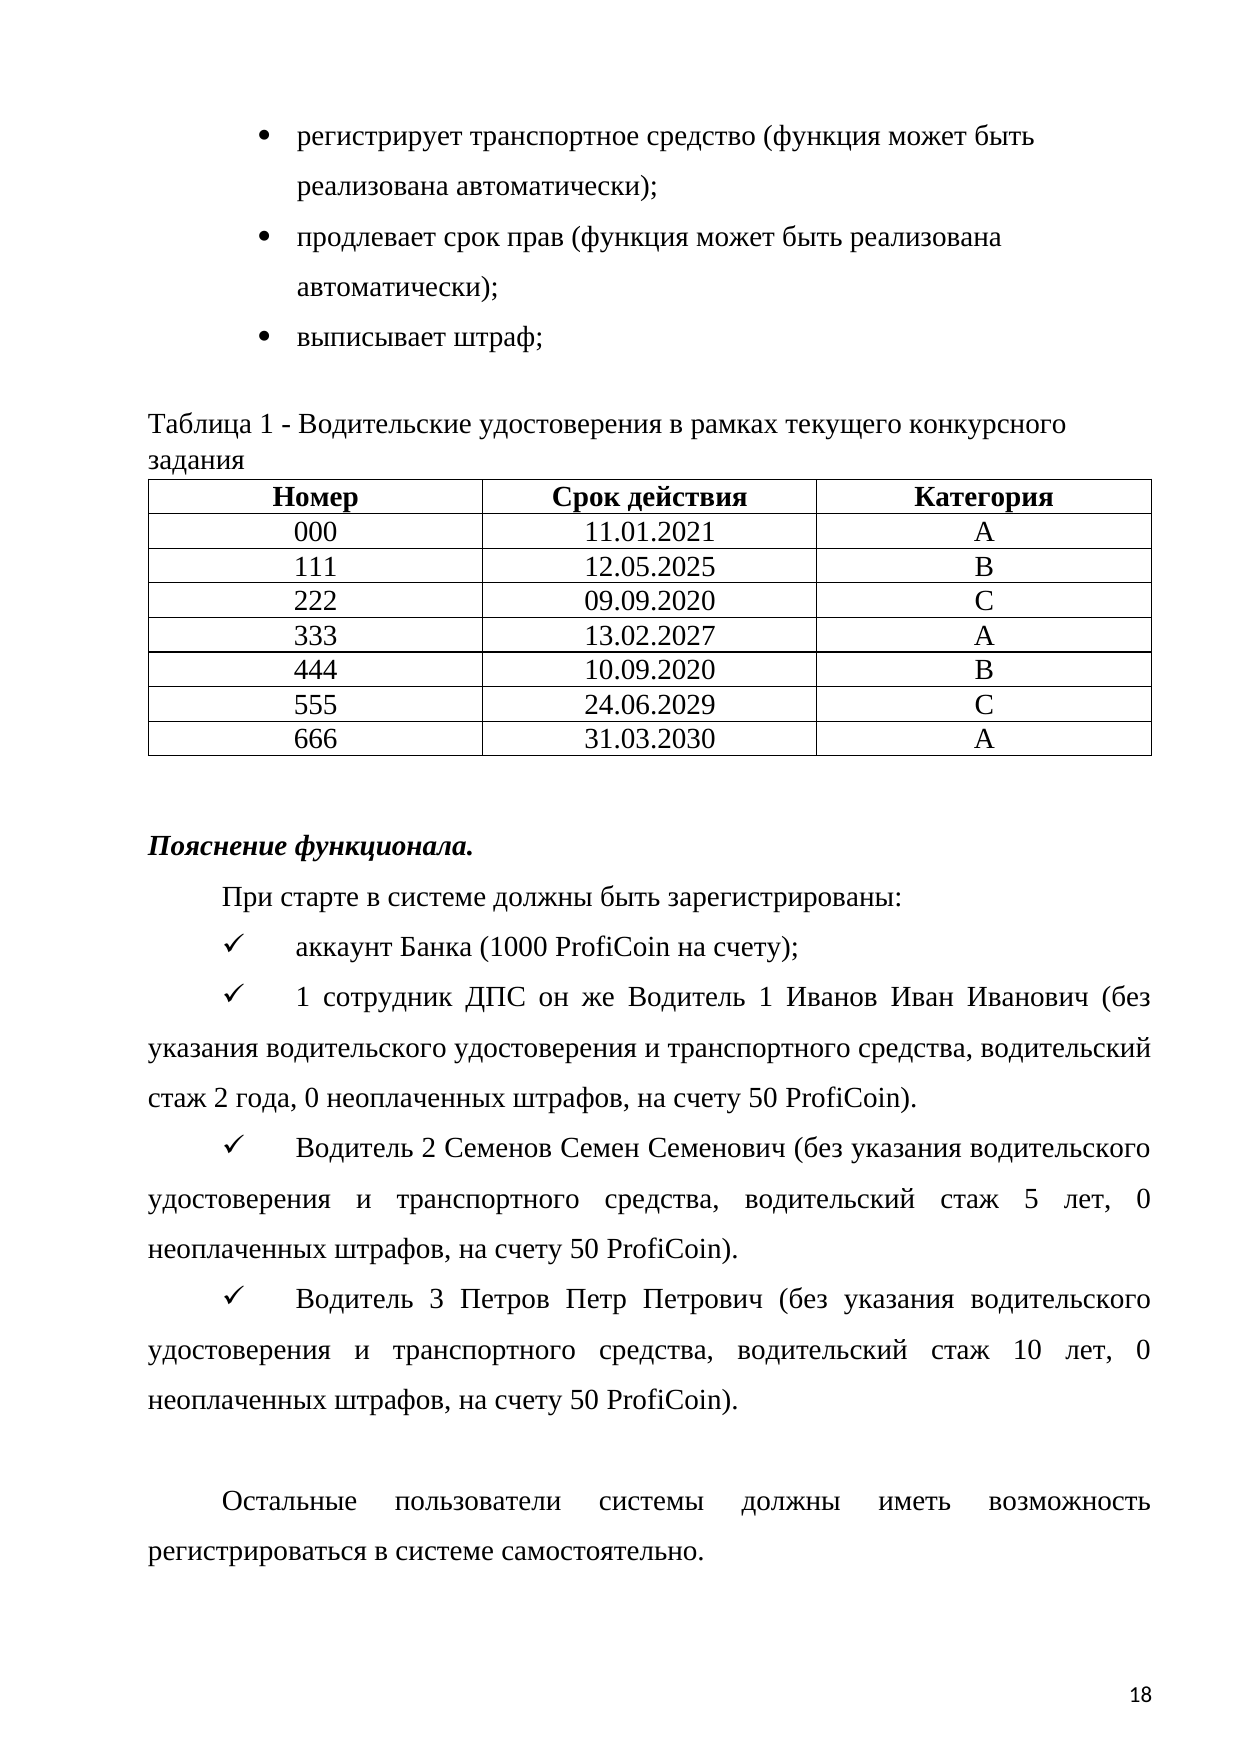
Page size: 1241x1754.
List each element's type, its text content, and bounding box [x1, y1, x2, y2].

table_header Срок действия [483, 480, 816, 513]
text Остальные пользователи системы должны иметь возможность регистрироваться в системе самостоятельно. [148, 1483, 1152, 1567]
table_cell 10.09.2020 [483, 653, 816, 686]
table_cell 444 [149, 653, 482, 686]
list выписывает штраф; [259, 319, 1152, 353]
list продлевает срок прав (функция может быть реализована автоматически); [259, 219, 1152, 303]
table_header Номер [149, 480, 482, 513]
table_cell 12.05.2025 [483, 549, 816, 582]
list аккаунт Банка (1000 ProfiCoin на счету); [148, 929, 1152, 963]
text При старте в системе должны быть зарегистрированы: [148, 879, 1152, 912]
list Водитель 2 Семенов Семен Семенович (без указания водительского удостоверения и транспортного средства, водительский стаж 5 лет, 0 неоплаченных штрафов, на счету 50 ProfiCoin). [148, 1131, 1152, 1265]
table_cell A [817, 722, 1151, 755]
table_cell B [817, 549, 1151, 582]
text Таблица 1 - Водительские удостоверения в рамках текущего конкурсного задания [148, 406, 1152, 476]
table_cell 31.03.2030 [483, 722, 816, 755]
table_cell 000 [149, 514, 482, 548]
table_cell B [817, 653, 1151, 686]
table_cell 11.01.2021 [483, 514, 816, 548]
table_cell A [817, 618, 1151, 651]
table_cell C [817, 583, 1151, 617]
table_cell A [817, 514, 1151, 548]
table_cell 09.09.2020 [483, 583, 816, 617]
list Водитель 3 Петров Петр Петрович (без указания водительского удостоверения и транспортного средства, водительский стаж 10 лет, 0 неоплаченных штрафов, на счету 50 ProfiCoin). [148, 1282, 1152, 1416]
table_cell C [817, 687, 1151, 721]
list 1 сотрудник ДПС он же Водитель 1 Иванов Иван Иванович (без указания водительского удостоверения и транспортного средства, водительский стаж 2 года, 0 неоплаченных штрафов, на счету 50 ProfiCoin). [148, 979, 1152, 1114]
table_cell 111 [149, 549, 482, 582]
table_cell 24.06.2029 [483, 687, 816, 721]
table_cell 13.02.2027 [483, 618, 816, 651]
table_cell 333 [149, 618, 482, 651]
list регистрирует транспортное средство (функция может быть реализована автоматически); [259, 118, 1152, 202]
table_cell 555 [149, 687, 482, 721]
table_cell 222 [149, 583, 482, 617]
table_cell 666 [149, 722, 482, 755]
table_header Категория [817, 480, 1151, 513]
text Пояснение функционала. [148, 828, 1152, 862]
